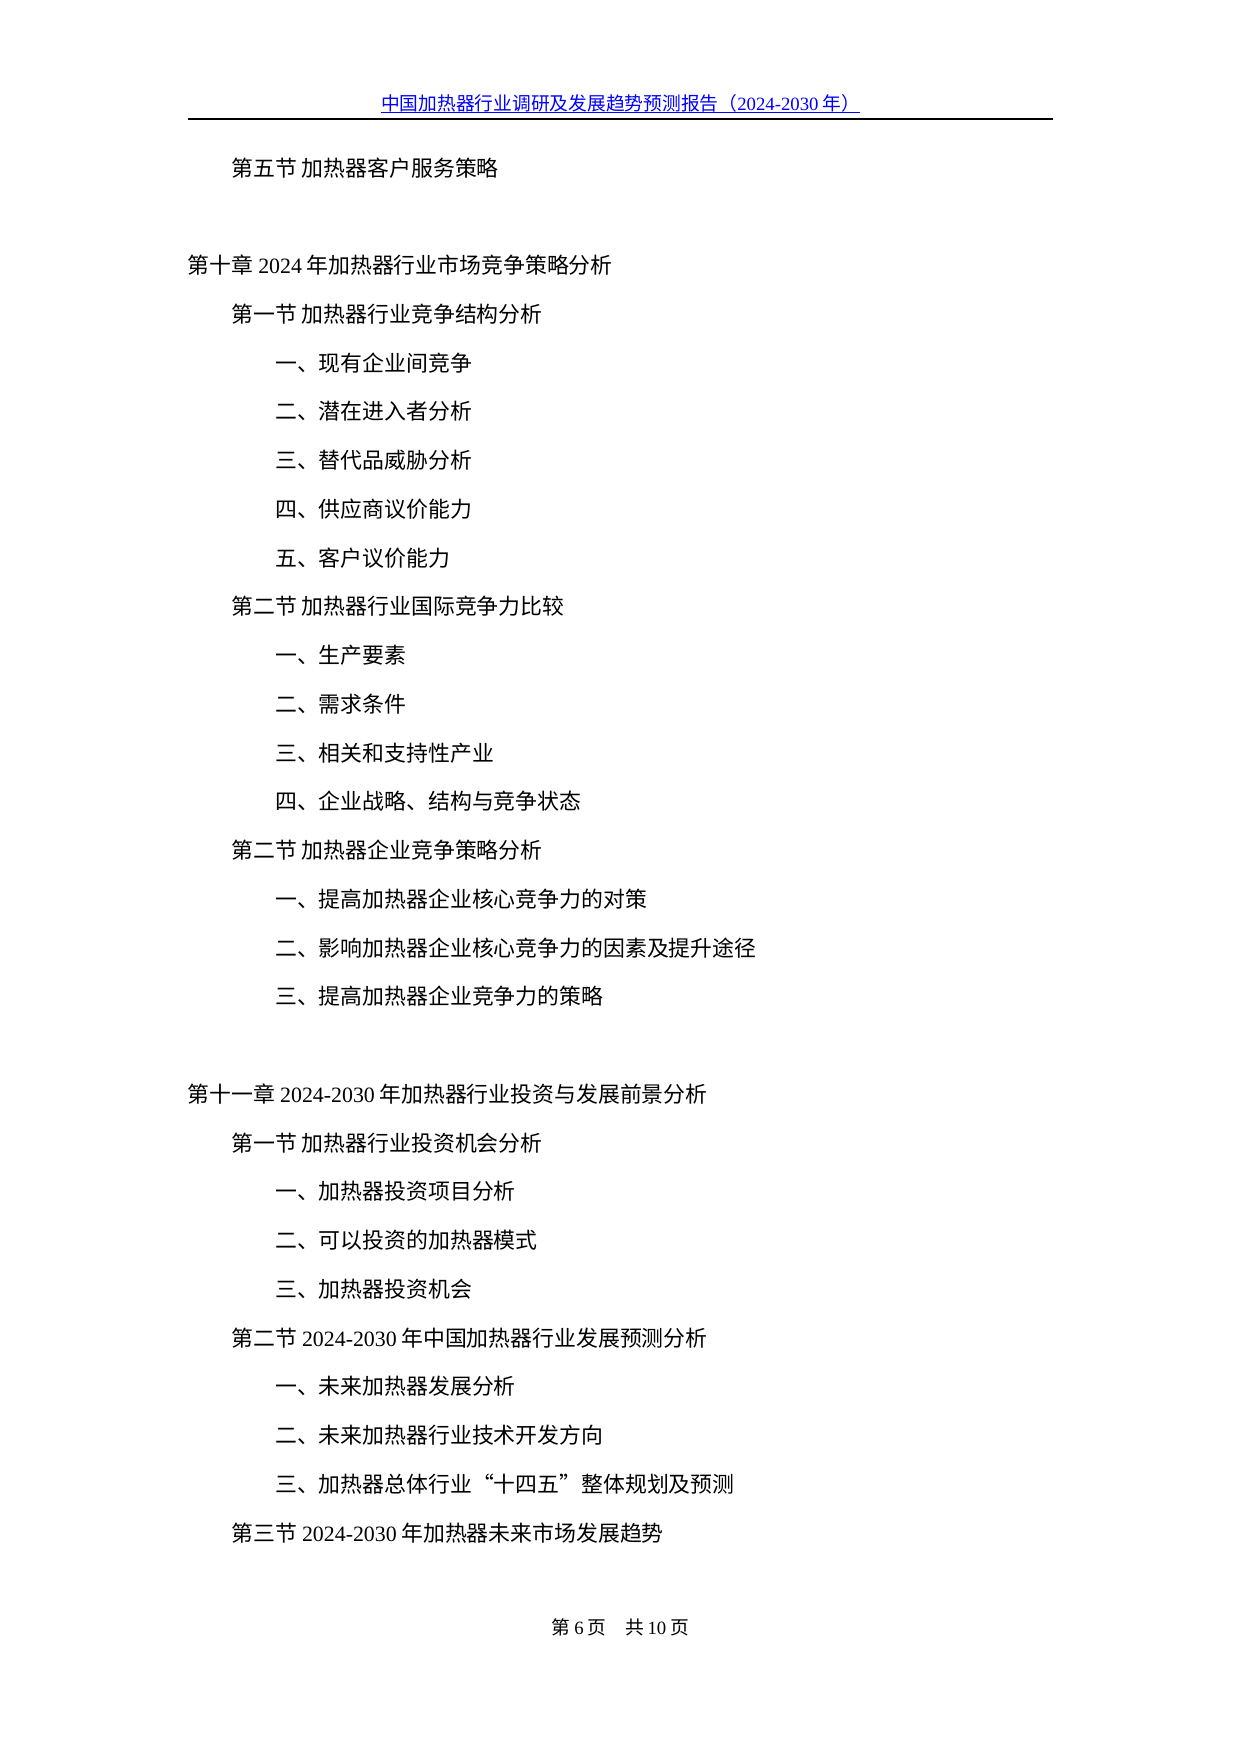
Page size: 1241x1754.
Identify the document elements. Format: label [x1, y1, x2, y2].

text [187, 150, 1053, 1548]
